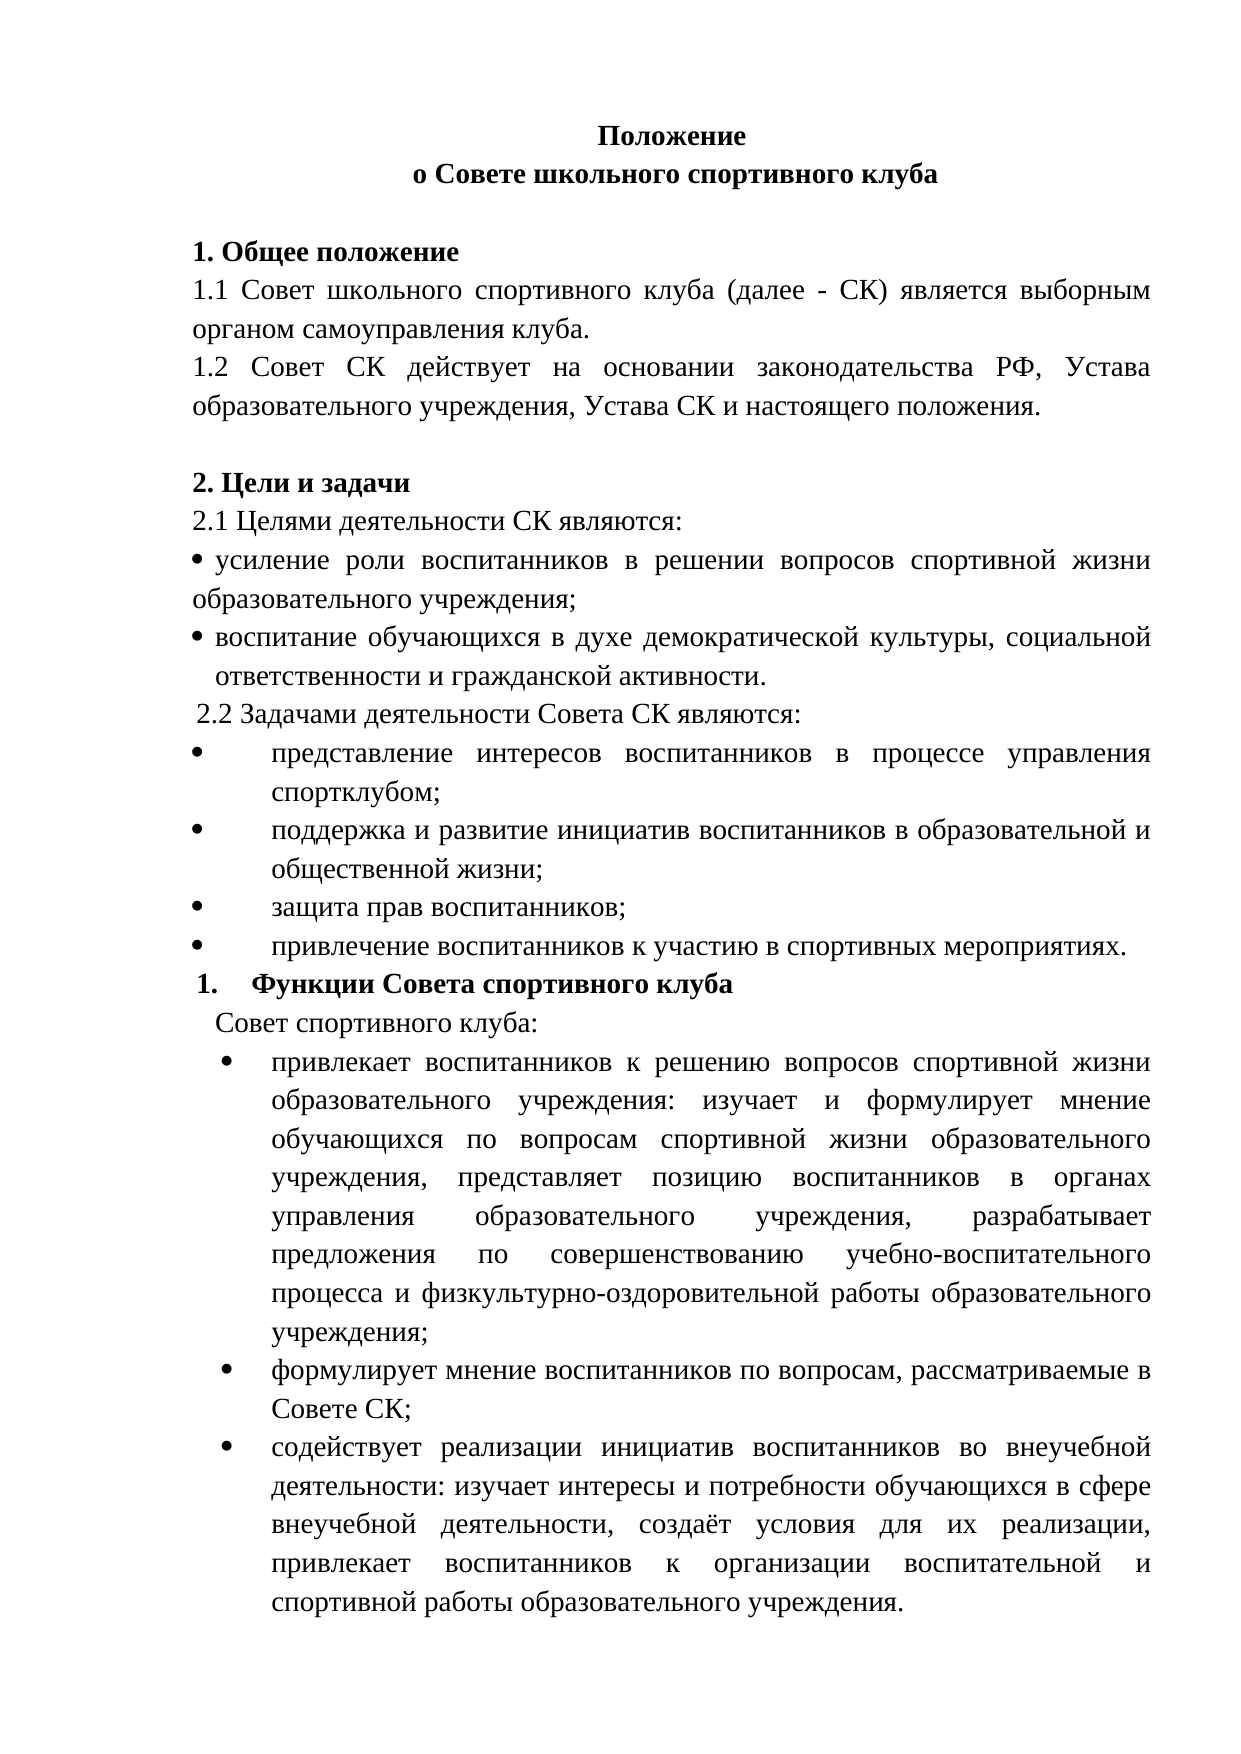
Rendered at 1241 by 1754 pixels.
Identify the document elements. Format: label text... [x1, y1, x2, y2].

list Положение [192, 118, 1152, 152]
list формулирует мнение воспитанников по вопросам, рассматриваемые в Совете СК; [222, 1352, 1152, 1424]
list о Совете школьного спортивного клуба [192, 157, 1152, 190]
list поддержка и развитие инициатив воспитанников в образовательной и общественной жизни; [192, 812, 1152, 884]
list 1.1 Совет школьного спортивного клуба (далее - СК) является выборным органом самоуправления клуба. [192, 272, 1152, 344]
list защита прав воспитанников; [192, 889, 1152, 923]
list представление интересов воспитанников в процессе управления спортклубом; [192, 735, 1152, 807]
list усиление роли воспитанников в решении вопросов спортивной жизни образовательного учреждения; [192, 542, 1152, 614]
list Функции Совета спортивного клуба [196, 967, 1152, 1000]
list 1.2 Совет СК действует на основании законодательства РФ, Устава образовательного учреждения, Устава СК и настоящего положения. [192, 349, 1152, 421]
list Совет спортивного клуба: [215, 1005, 1152, 1039]
list содействует реализации инициатив воспитанников во внеучебной деятельности: изучает интересы и потребности обучающихся в сфере внеучебной деятельности, создаёт условия для их реализации, привлекает воспитанников к организации воспитательной и спортивной работы образовательного учреждения. [222, 1429, 1152, 1617]
list воспитание обучающихся в духе демократической культуры, социальной ответственности и гражданской активности. [192, 619, 1152, 691]
list 2.1 Целями деятельности СК являются: [192, 503, 1152, 537]
list 1. Общее положение [192, 234, 1152, 267]
list 2. Цели и задачи [192, 465, 1152, 498]
list привлекает воспитанников к решению вопросов спортивной жизни образовательного учреждения: изучает и формулирует мнение обучающихся по вопросам спортивной жизни образовательного учреждения, представляет позицию воспитанников в органах управления образовательного учреждения, разрабатывает предложения по совершенствованию учебно-воспитательного процесса и физкультурно-оздоровительной работы образовательного учреждения; [222, 1044, 1152, 1347]
list привлечение воспитанников к участию в спортивных мероприятиях. [192, 928, 1152, 962]
list 2.2 Задачами деятельности Совета СК являются: [196, 696, 1152, 730]
